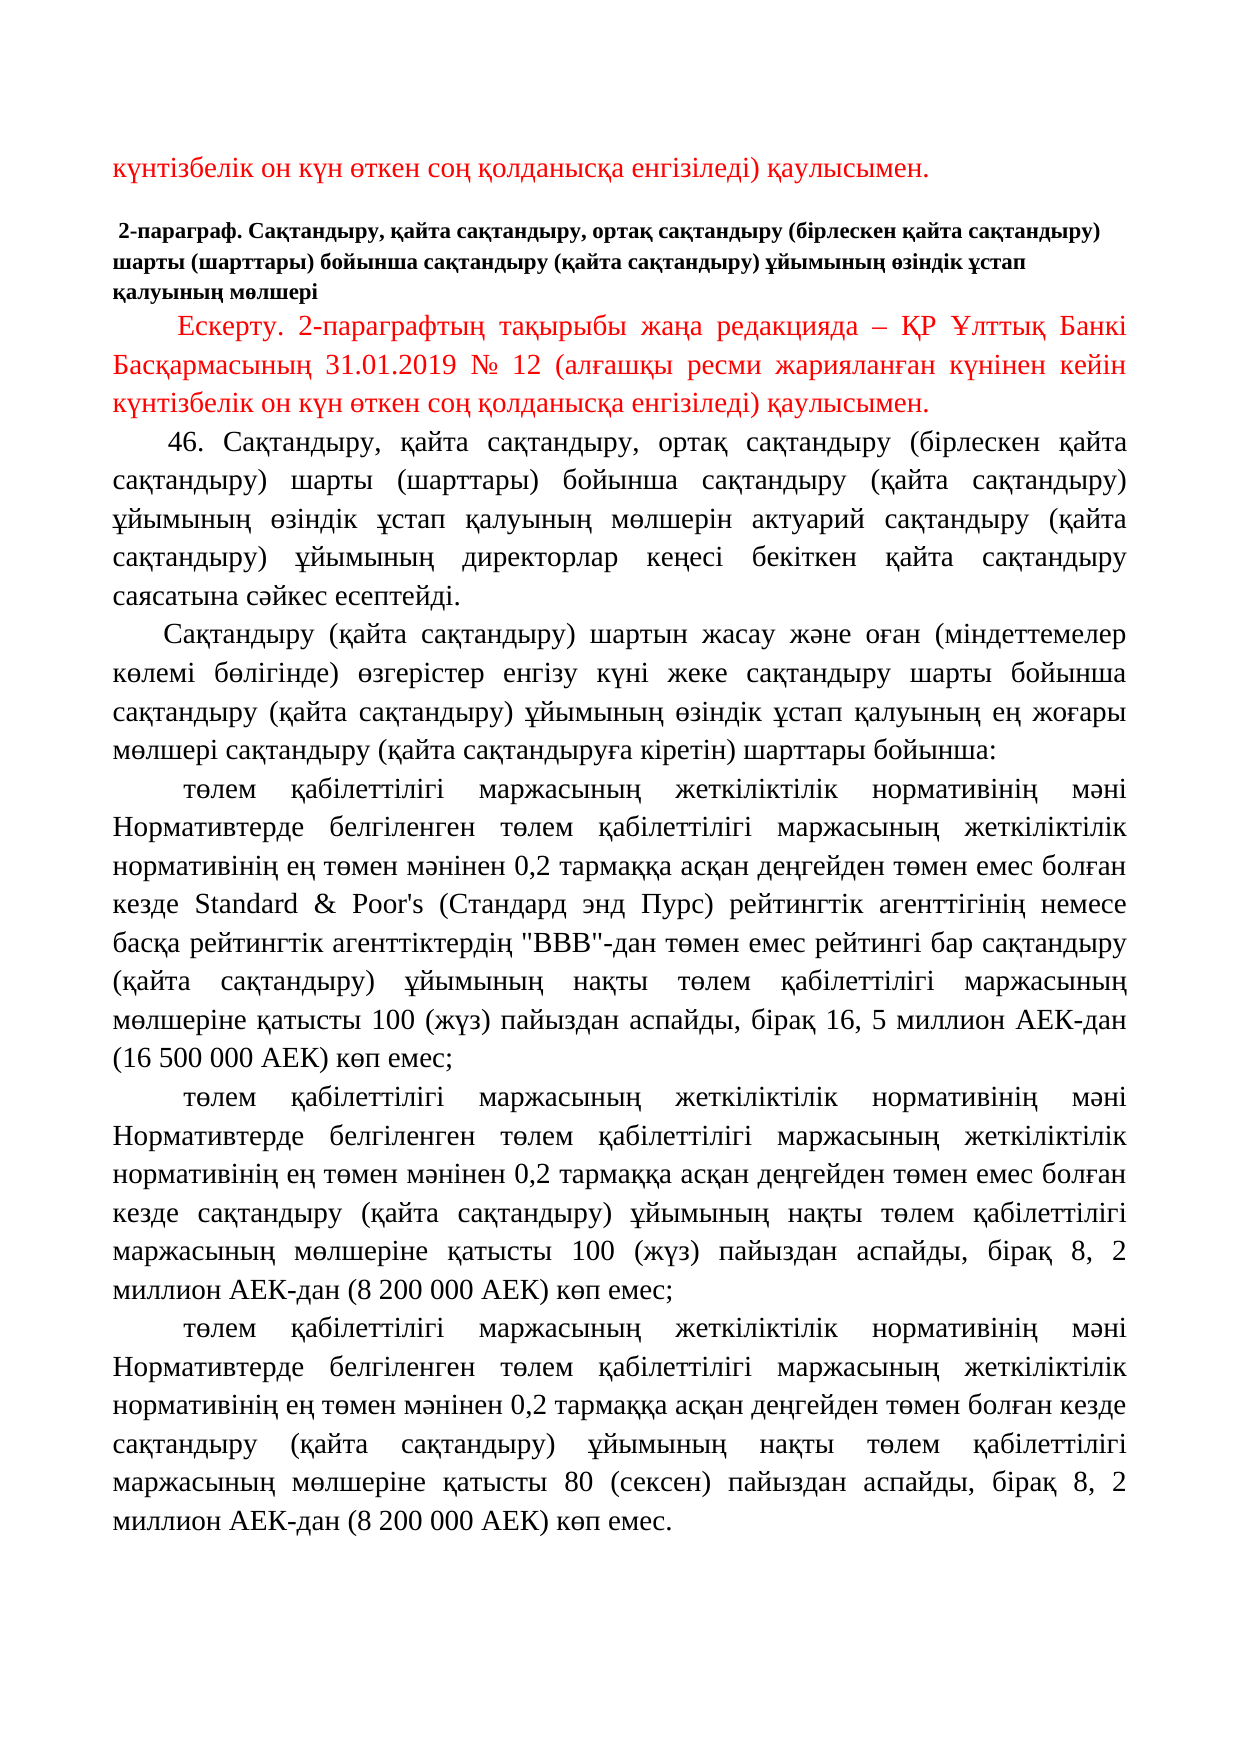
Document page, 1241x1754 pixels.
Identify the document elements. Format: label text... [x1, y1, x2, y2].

text төлем қабілеттілігі маржасының жеткіліктілік нормативінің мәні Нормативтерде белгіленген төлем қабілеттілігі маржасының жеткіліктілік нормативінің ең төмен мәнінен 0,2 тармаққа асқан деңгейден төмен емес болған кезде Standard & Poor's (Стандард энд Пурс) рейтингтік агенттігінің немесе басқа рейтингтік агенттіктердің "ВВВ"-дан төмен емес рейтингі бар сақтандыру (қайта сақтандыру) ұйымының нақты төлем қабілеттілігі маржасының мөлшеріне қатысты 100 (жүз) пайыздан аспайды, бірақ 16, 5 миллион АЕК-дан (16 500 000 АЕК) көп емес; [112, 771, 1128, 1074]
text төлем қабілеттілігі маржасының жеткіліктілік нормативінің мәні Нормативтерде белгіленген төлем қабілеттілігі маржасының жеткіліктілік нормативінің ең төмен мәнінен 0,2 тармаққа асқан деңгейден төмен емес болған кезде сақтандыру (қайта сақтандыру) ұйымының нақты төлем қабілеттілігі маржасының мөлшеріне қатысты 100 (жүз) пайыздан аспайды, бірақ 8, 2 миллион АЕК-дан (8 200 000 АЕК) көп емес; [112, 1079, 1128, 1305]
text Сақтандыру (қайта сақтандыру) шартын жасау және оған (міндеттемелер көлемі бөлігінде) өзгерістер енгізу күні жеке сақтандыру шарты бойынша сақтандыру (қайта сақтандыру) ұйымының өзіндік ұстап қалуының ең жоғары мөлшері сақтандыру (қайта сақтандыруға кіретін) шарттары бойынша: [112, 617, 1128, 766]
text Ескерту. 2-параграфтың тақырыбы жаңа редакцияда – ҚР Ұлттық Банкі Басқармасының 31.01.2019 № 12 (алғашқы ресми жарияланған күнінен кейін күнтізбелік он күн өткен соң қолданысқа енгізіледі) қаулысымен. [112, 308, 1128, 419]
text 46. Сақтандыру, қайта сақтандыру, ортақ сақтандыру (бірлескен қайта сақтандыру) шарты (шарттары) бойынша сақтандыру (қайта сақтандыру) ұйымының өзіндік ұстап қалуының мөлшерін актуарий сақтандыру (қайта сақтандыру) ұйымының директорлар кеңесі бекіткен қайта сақтандыру саясатына сәйкес есептейді. [112, 424, 1128, 612]
text төлем қабілеттілігі маржасының жеткіліктілік нормативінің мәні Нормативтерде белгіленген төлем қабілеттілігі маржасының жеткіліктілік нормативінің ең төмен мәнінен 0,2 тармаққа асқан деңгейден төмен болған кезде сақтандыру (қайта сақтандыру) ұйымының нақты төлем қабілеттілігі маржасының мөлшеріне қатысты 80 (сексен) пайыздан аспайды, бірақ 8, 2 миллион АЕК-дан (8 200 000 АЕК) көп емес. [112, 1310, 1128, 1537]
